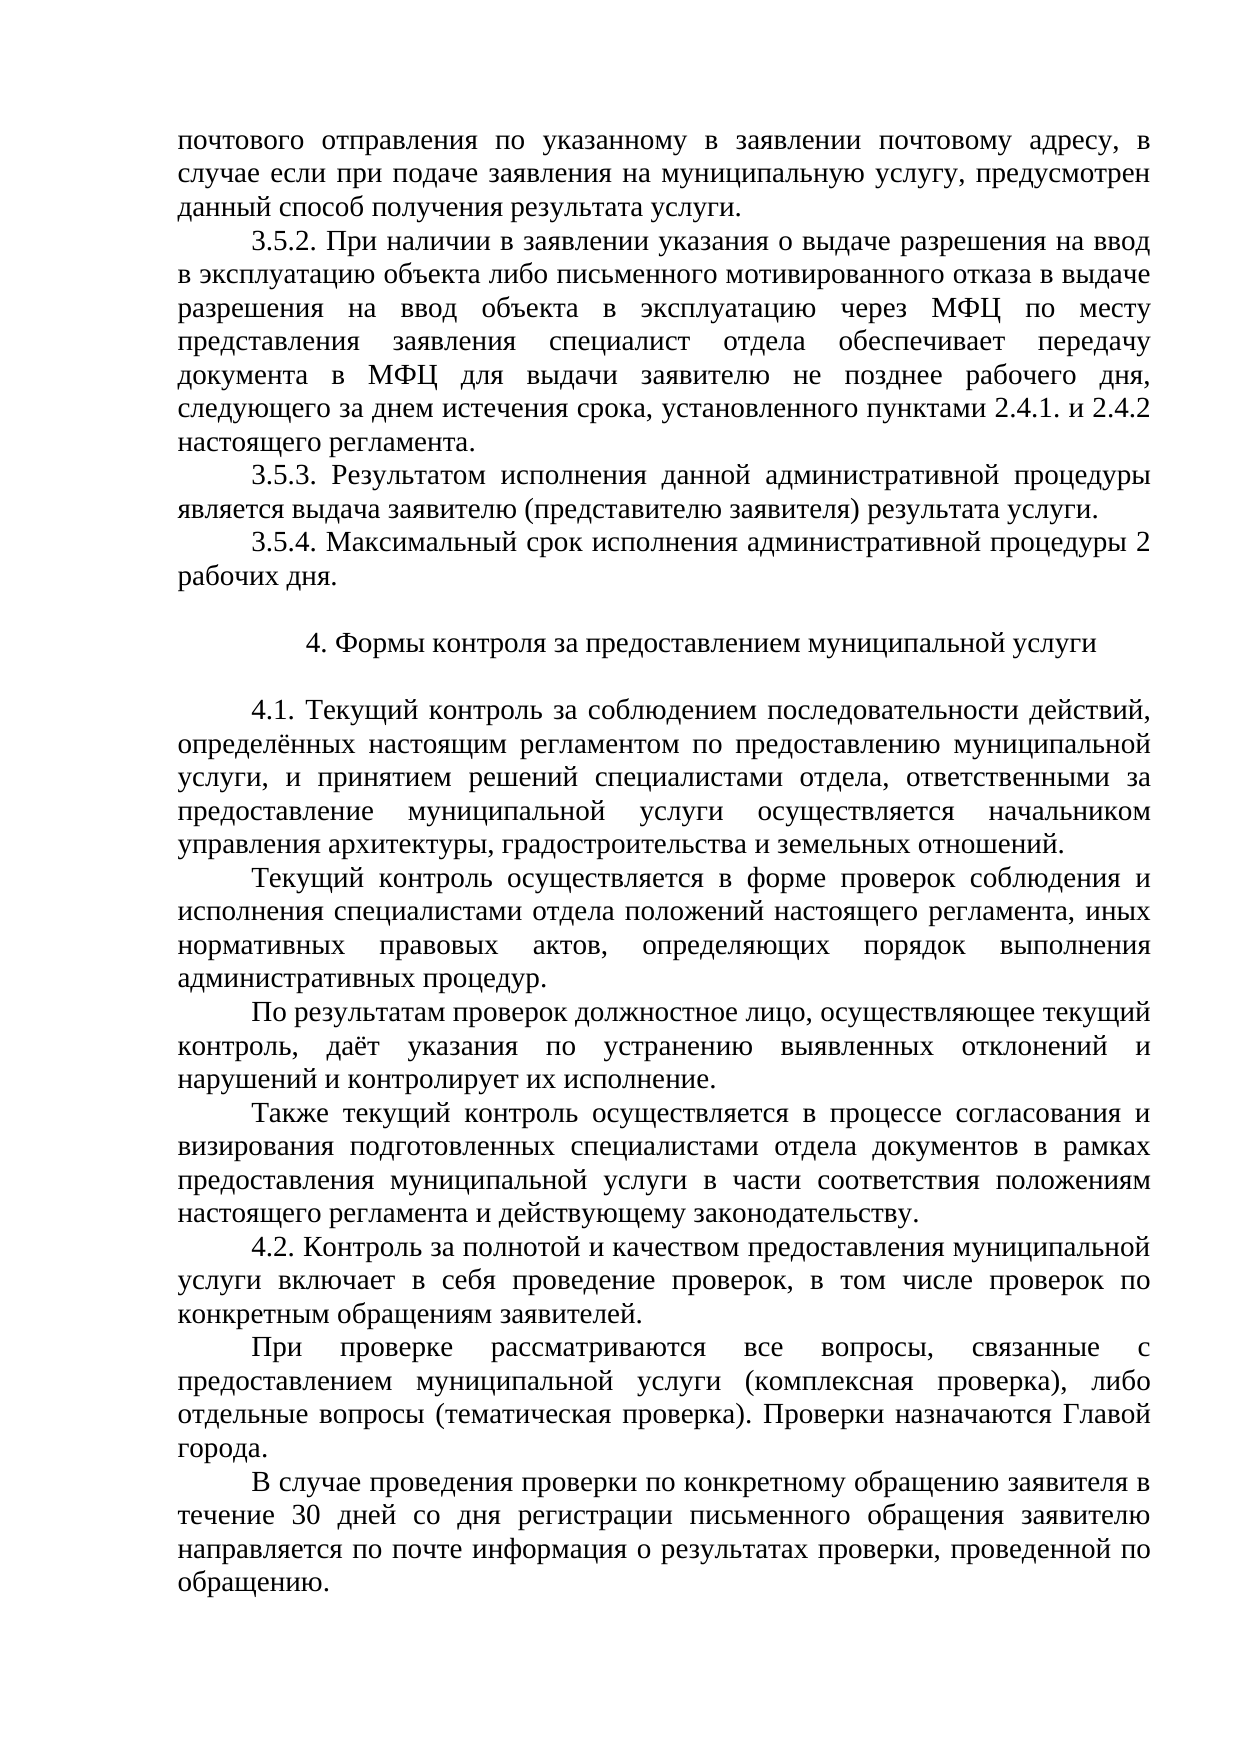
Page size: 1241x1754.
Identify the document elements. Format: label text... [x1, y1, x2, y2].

text В случае проведения проверки по конкретному обращению заявителя в течение 30 дней со дня регистрации письменного обращения заявителю направляется по почте информация о результатах проверки, проведенной по обращению. [177, 1464, 1152, 1598]
text 4.2. Контроль за полнотой и качеством предоставления муниципальной услуги включает в себя проведение проверок, в том числе проверок по конкретным обращениям заявителей. [177, 1229, 1152, 1329]
text По результатам проверок должностное лицо, осуществляющее текущий контроль, даёт указания по устранению выявленных отклонений и нарушений и контролирует их исполнение. [177, 994, 1152, 1095]
text Также текущий контроль осуществляется в процессе согласования и визирования подготовленных специалистами отдела документов в рамках предоставления муниципальной услуги в части соответствия положениям настоящего регламента и действующему законодательству. [177, 1095, 1152, 1229]
text 4. Формы контроля за предоставлением муниципальной услуги [177, 625, 1152, 659]
text Текущий контроль осуществляется в форме проверок соблюдения и исполнения специалистами отдела положений настоящего регламента, иных нормативных правовых актов, определяющих порядок выполнения административных процедур. [177, 860, 1152, 994]
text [177, 122, 1152, 223]
text 4.1. Текущий контроль за соблюдением последовательности действий, определённых настоящим регламентом по предоставлению муниципальной услуги, и принятием решений специалистами отдела, ответственными за предоставление муниципальной услуги осуществляется начальником управления архитектуры, градостроительства и земельных отношений. [177, 692, 1152, 860]
text 3.5.2. При наличии в заявлении указания о выдаче разрешения на ввод в эксплуатацию объекта либо письменного мотивированного отказа в выдаче разрешения на ввод объекта в эксплуатацию через МФЦ по месту представления заявления специалист отдела обеспечивает передачу документа в МФЦ для выдачи заявителю не позднее рабочего дня, следующего за днем истечения срока, установленного пунктами 2.4.1. и 2.4.2 настоящего регламента. [177, 223, 1152, 457]
text 3.5.3. Результатом исполнения данной административной процедуры является выдача заявителю (представителю заявителя) результата услуги. [177, 457, 1152, 524]
text 3.5.4. Максимальный срок исполнения административной процедуры 2 рабочих дня. [177, 524, 1152, 592]
text При проверке рассматриваются все вопросы, связанные с предоставлением муниципальной услуги (комплексная проверка), либо отдельные вопросы (тематическая проверка). Проверки назначаются Главой города. [177, 1329, 1152, 1464]
